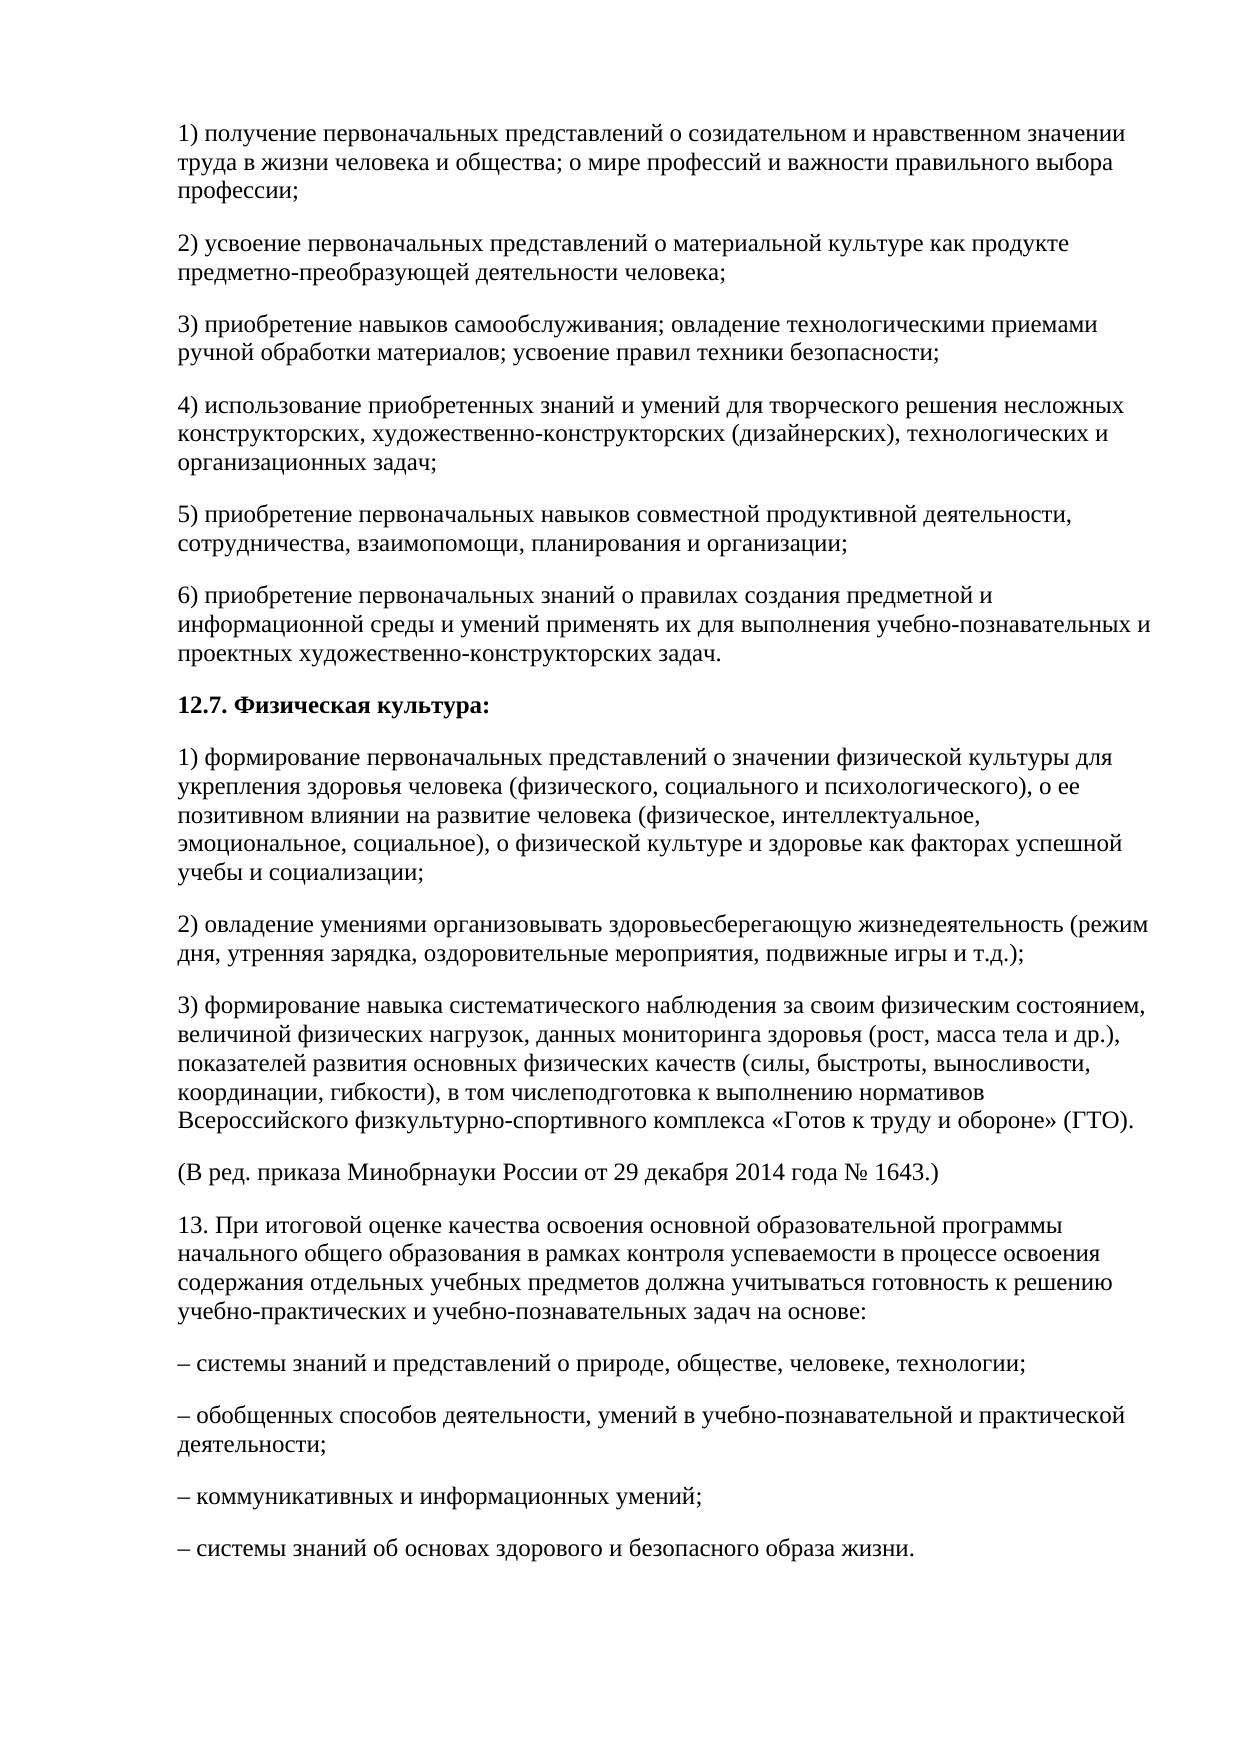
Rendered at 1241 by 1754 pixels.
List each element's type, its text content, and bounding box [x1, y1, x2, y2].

text – обобщенных способов деятельности, умений в учебно-познавательной и практической деятельности; [177, 1400, 1152, 1458]
text 1) получение первоначальных представлений о созидательном и нравственном значении труда в жизни человека и общества; о мире профессий и важности правильного выбора профессии; [177, 118, 1152, 204]
text 12.7. Физическая культура: [177, 690, 1152, 719]
text 6) приобретение первоначальных знаний о правилах создания предметной и информационной среды и умений применять их для выполнения учебно-познавательных и проектных художественно-конструкторских задач. [177, 580, 1152, 667]
text 3) приобретение навыков самообслуживания; овладение технологическими приемами ручной обработки материалов; усвоение правил техники безопасности; [177, 309, 1152, 366]
text 13. При итоговой оценке качества освоения основной образовательной программы начального общего образования в рамках контроля успеваемости в процессе освоения содержания отдельных учебных предметов должна учитываться готовность к решению учебно-практических и учебно-познавательных задач на основе: [177, 1210, 1152, 1325]
text – системы знаний об основах здорового и безопасного образа жизни. [177, 1533, 1152, 1562]
text 2) усвоение первоначальных представлений о материальной культуре как продукте предметно-преобразующей деятельности человека; [177, 228, 1152, 285]
text – коммуникативных и информационных умений; [177, 1481, 1152, 1510]
text 5) приобретение первоначальных навыков совместной продуктивной деятельности, сотрудничества, взаимопомощи, планирования и организации; [177, 499, 1152, 557]
text – системы знаний и представлений о природе, обществе, человеке, технологии; [177, 1348, 1152, 1377]
text (В ред. приказа Минобрнауки России от 29 декабря 2014 года № 1643.) [177, 1157, 1152, 1186]
text 1) формирование первоначальных представлений о значении физической культуры для укрепления здоровья человека (физического, социального и психологического), о ее позитивном влиянии на развитие человека (физическое, интеллектуальное, эмоциональное, социальное), о физической культуре и здоровье как факторах успешной учебы и социализации; [177, 742, 1152, 886]
text 3) формирование навыка систематического наблюдения за своим физическим состоянием, величиной физических нагрузок, данных мониторинга здоровья (рост, масса тела и др.), показателей развития основных физических качеств (силы, быстроты, выносливости, координации, гибкости), в том числеподготовка к выполнению нормативов Всероссийского физкультурно-спортивного комплекса «Готов к труду и обороне» (ГТО). [177, 990, 1152, 1134]
text 4) использование приобретенных знаний и умений для творческого решения несложных конструкторских, художественно-конструкторских (дизайнерских), технологических и организационных задач; [177, 390, 1152, 476]
text 2) овладение умениями организовывать здоровьесберегающую жизнедеятельность (режим дня, утренняя зарядка, оздоровительные мероприятия, подвижные игры и т.д.); [177, 909, 1152, 967]
